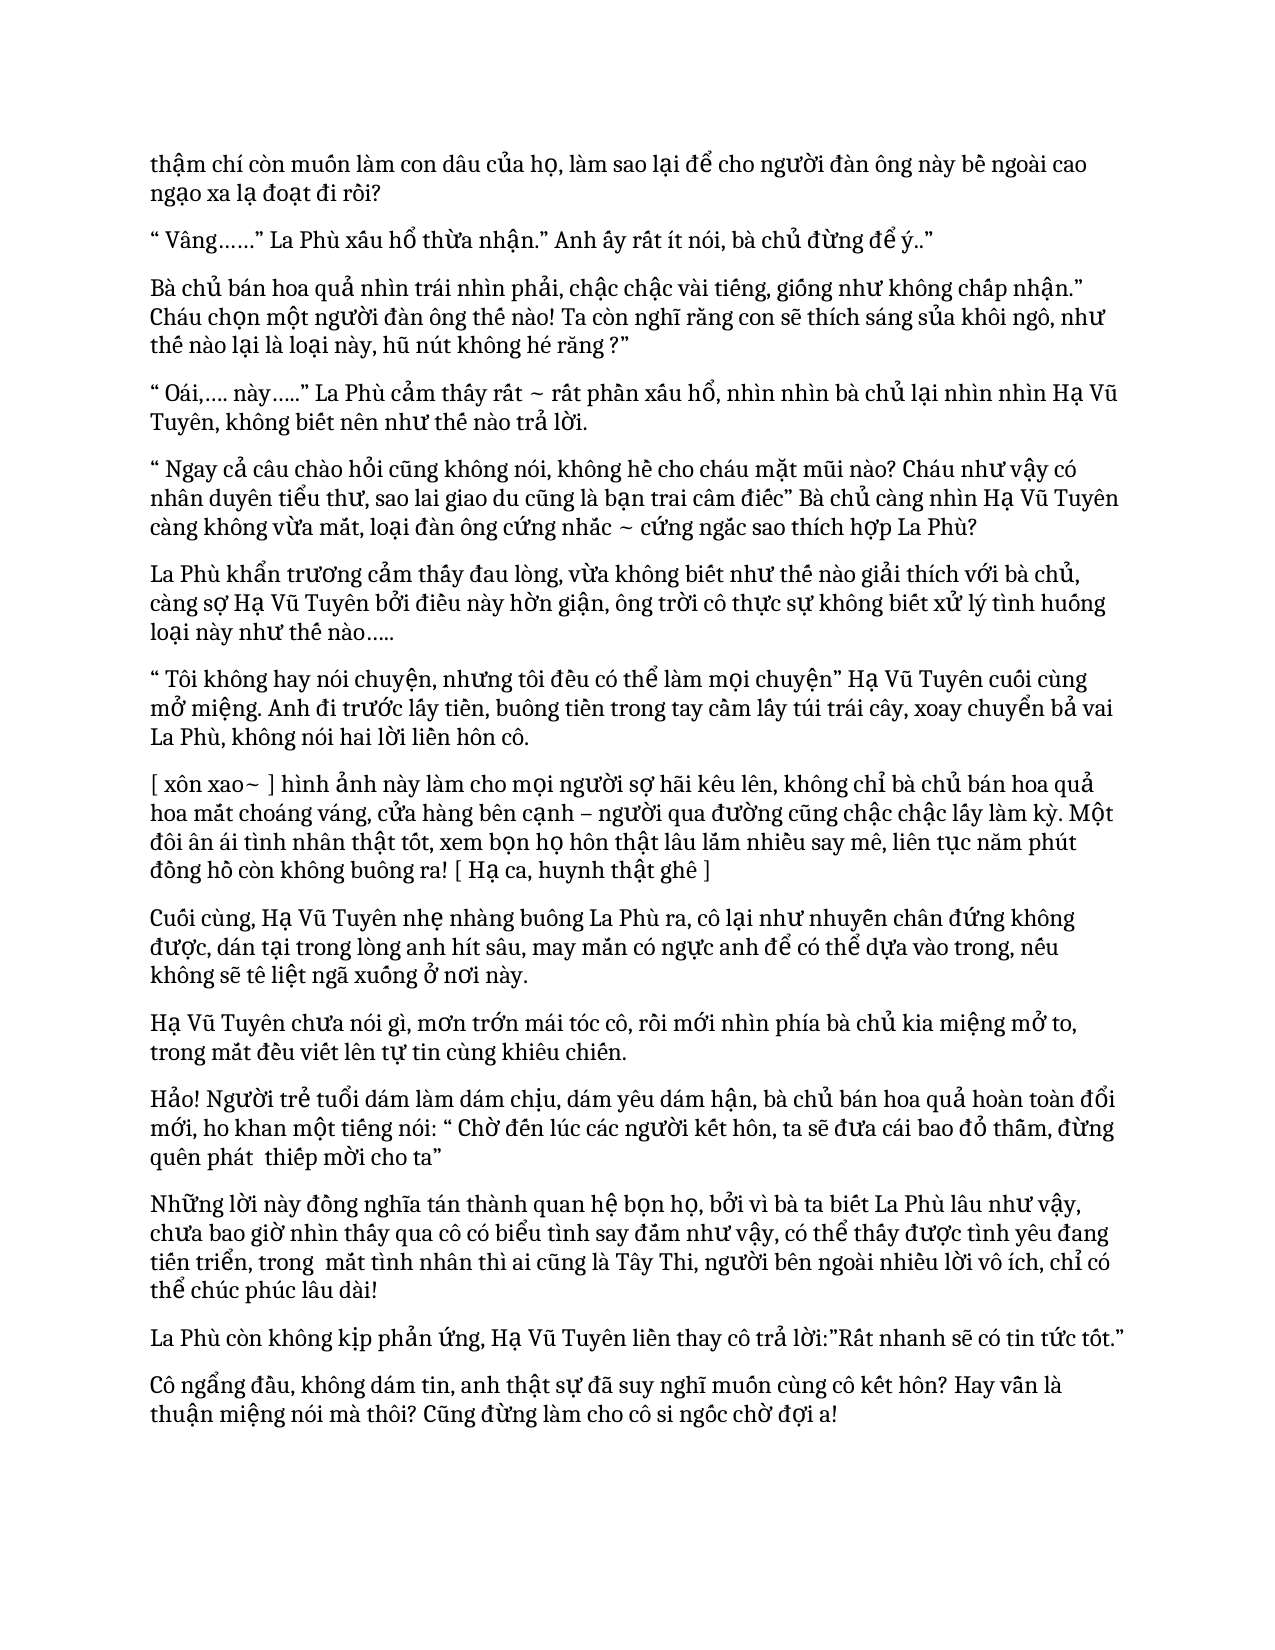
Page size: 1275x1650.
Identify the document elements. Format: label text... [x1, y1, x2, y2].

text La Phù còn không kịp phản ứng, Hạ Vũ Tuyên liền thay cô trả lời:”Rất nhanh sẽ có tin tức tốt.” [150, 1324, 1125, 1352]
text “ Vâng……” La Phù xấu hổ thừa nhận.” Anh ấy rất ít nói, bà chủ đừng để ý..” [150, 226, 1125, 255]
text Cô ngẩng đầu, không dám tin, anh thật sự đã suy nghĩ muốn cùng cô kết hôn? Hay vẫn là thuận miệng nói mà thôi? Cũng đừng làm cho cô si ngốc chờ đợi a! [150, 1371, 1125, 1429]
text Hảo! Người trẻ tuổi dám làm dám chịu, dám yêu dám hận, bà chủ bán hoa quả hoàn toàn đổi mới, ho khan một tiếng nói: “ Chờ đến lúc các người kết hôn, ta sẽ đưa cái bao đỏ thẫm, đừng quên phát thiếp mời cho ta” [150, 1085, 1125, 1171]
text [ xôn xao~ ] hình ảnh này làm cho mọi người sợ hãi kêu lên, không chỉ bà chủ bán hoa quả hoa mắt choáng váng, cửa hàng bên cạnh – người qua đường cũng chậc chậc lấy làm kỳ. Một đôi ân ái tình nhân thật tốt, xem bọn họ hôn thật lâu lắm nhiều say mê, liên tục năm phút đồng hồ còn không buông ra! [ Hạ ca, huynh thật ghê ] [150, 770, 1125, 885]
text “ Oái,…. này…..” La Phù cảm thấy rất ~ rất phần xấu hổ, nhìn nhìn bà chủ lại nhìn nhìn Hạ Vũ Tuyên, không biết nên như thế nào trả lời. [150, 379, 1125, 436]
text “ Tôi không hay nói chuyện, nhưng tôi đều có thể làm mọi chuyện” Hạ Vũ Tuyên cuối cùng mở miệng. Anh đi trước lấy tiền, buông tiền trong tay cầm lấy túi trái cây, xoay chuyển bả vai La Phù, không nói hai lời liền hôn cô. [150, 665, 1125, 751]
text “ Ngay cả câu chào hỏi cũng không nói, không hề cho cháu mặt mũi nào? Cháu như vậy có nhân duyên tiểu thư, sao lai giao du cũng là bạn trai câm điếc” Bà chủ càng nhìn Hạ Vũ Tuyên càng không vừa mắt, loại đàn ông cứng nhắc ~ cứng ngắc sao thích hợp La Phù? [150, 455, 1125, 541]
text Bà chủ bán hoa quả nhìn trái nhìn phải, chậc chậc vài tiếng, giống như không chấp nhận.” Cháu chọn một người đàn ông thế nào! Ta còn nghĩ rằng con sẽ thích sáng sủa khôi ngô, như thế nào lại là loại này, hũ nút không hé răng ?” [150, 274, 1125, 360]
text Những lời này đồng nghĩa tán thành quan hệ bọn họ, bởi vì bà ta biết La Phù lâu như vậy, chưa bao giờ nhìn thấy qua cô có biểu tình say đắm như vậy, có thể thấy được tình yêu đang tiến triển, trong mắt tình nhân thì ai cũng là Tây Thi, người bên ngoài nhiều lời vô ích, chỉ có thể chúc phúc lâu dài! [150, 1190, 1125, 1305]
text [150, 150, 1125, 207]
text Hạ Vũ Tuyên chưa nói gì, mơn trớn mái tóc cô, rồi mới nhìn phía bà chủ kia miệng mở to, trong mắt đều viết lên tự tin cùng khiêu chiến. [150, 1009, 1125, 1066]
text La Phù khẩn trương cảm thấy đau lòng, vừa không biết như thế nào giải thích với bà chủ, càng sợ Hạ Vũ Tuyên bởi điều này hờn giận, ông trời cô thực sự không biết xử lý tình huống loại này như thế nào….. [150, 560, 1125, 646]
text Cuối cùng, Hạ Vũ Tuyên nhẹ nhàng buông La Phù ra, cô lại như nhuyễn chân đứng không được, dán tại trong lòng anh hít sâu, may mắn có ngực anh để có thể dựa vào trong, nếu không sẽ tê liệt ngã xuống ở nơi này. [150, 904, 1125, 990]
